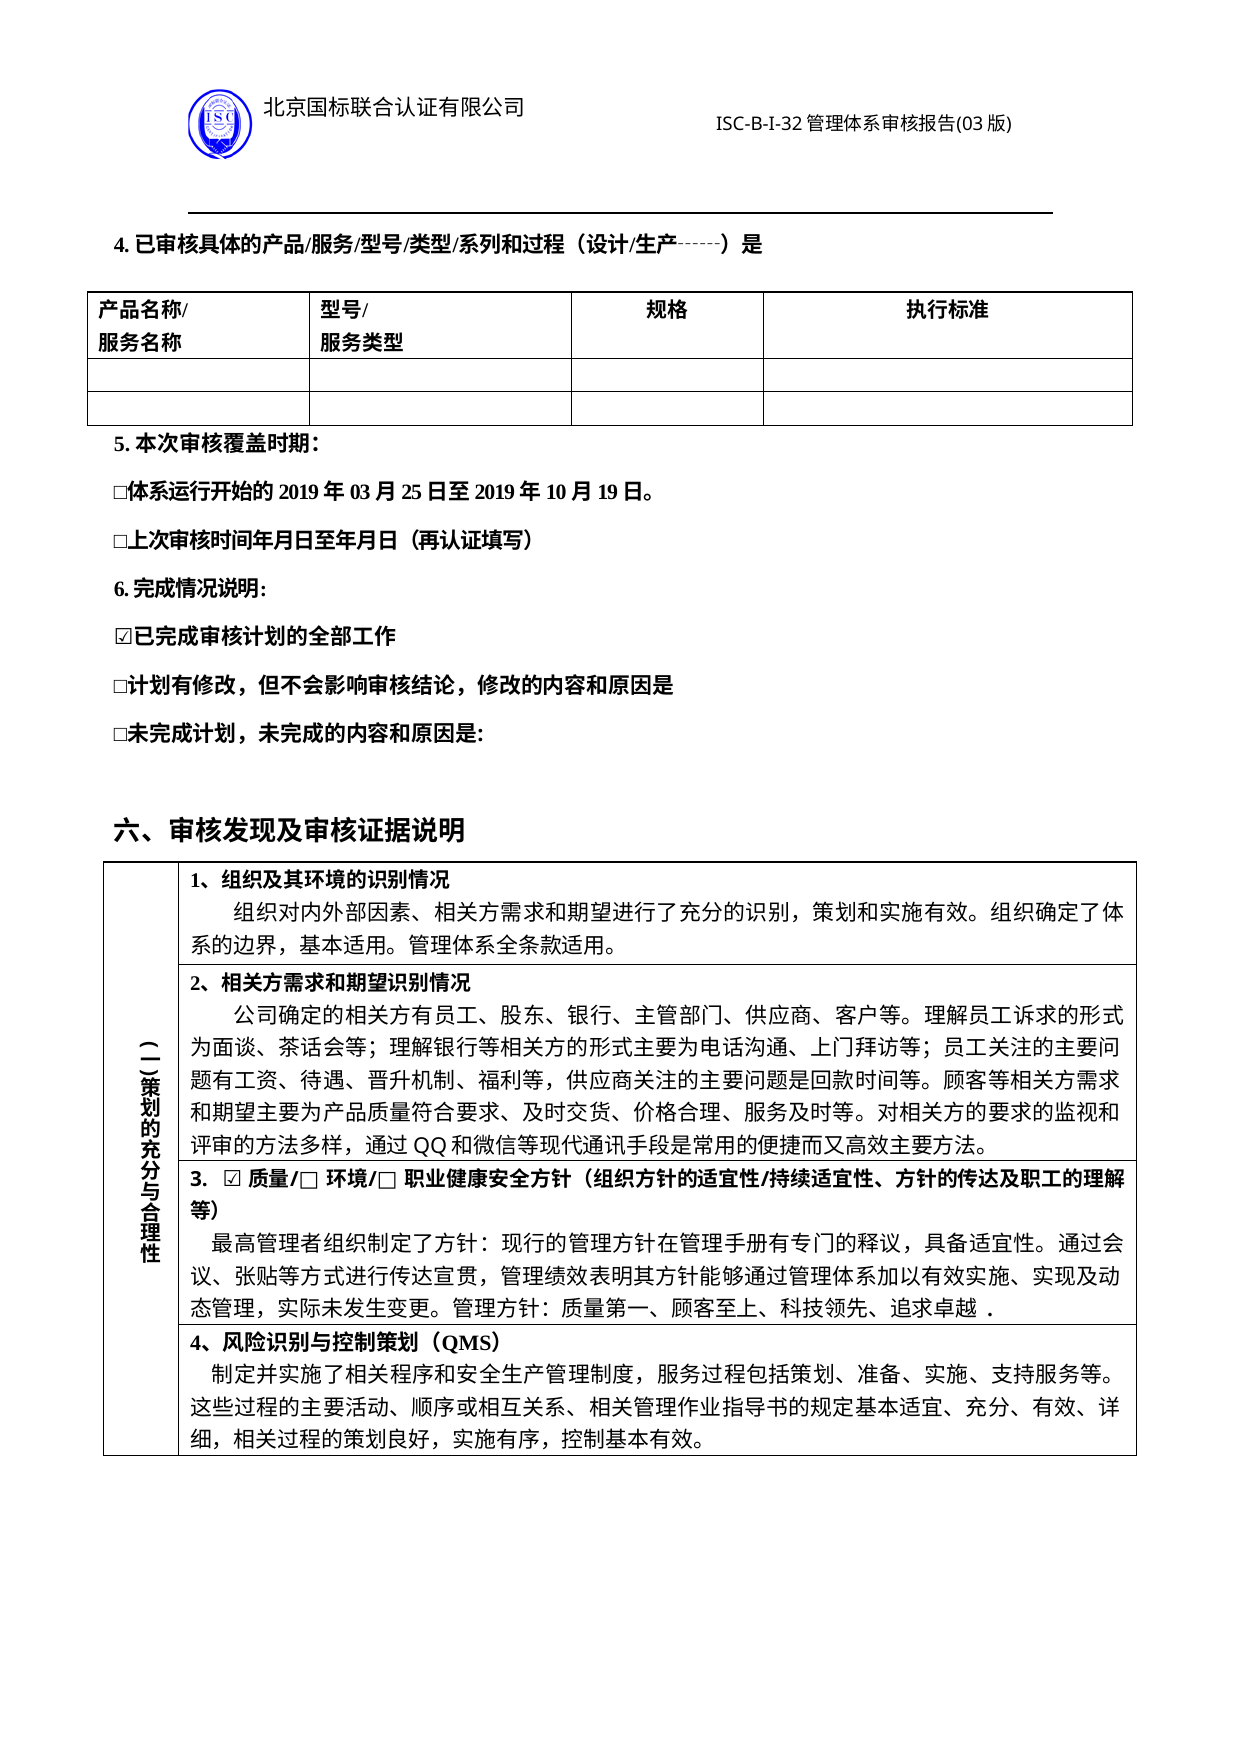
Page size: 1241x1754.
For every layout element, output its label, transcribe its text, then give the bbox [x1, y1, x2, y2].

table_cell ☑ 质量/□ 环境/□ 职业健康安全方针（组织方针的适宜性/持续适宜性、方针的传达及职工的理解等） 最高管理者组织制定了方针：现行的管理方针在管理手册有专门的释议，具备适宜性。通过会议、张贴等方式进行传达宣贯，管理绩效表明其方针能够通过管理体系加以有效实施、实现及动态管理，实际未发生变更。管理方针：质量第一、顾客至上、科技领先、追求卓越 . [179, 1161, 1136, 1323]
table_header 型号/ 服务类型 [310, 293, 571, 357]
table_cell [764, 359, 1132, 391]
text □计划有修改，但不会影响审核结论，修改的内容和原因是 [114, 667, 1053, 700]
table_cell [310, 359, 571, 391]
table_cell [310, 392, 571, 424]
table_cell [764, 392, 1132, 424]
text □体系运行开始的2019年03月25日至2019年10月19日。 [114, 474, 1053, 506]
table_cell [88, 392, 309, 424]
table_cell [88, 359, 309, 391]
table_cell [572, 392, 763, 424]
table_header (一)策划的充分与合理性 [104, 863, 178, 1454]
text 5. 本次审核覆盖时期： [114, 426, 1053, 458]
text 4. 已审核具体的产品/服务/型号/类型/系列和过程（设计/生产┄┄）是 [114, 226, 1053, 259]
text 6. 完成情况说明: [114, 571, 1053, 603]
table_cell [572, 359, 763, 391]
text □上次审核时间年月日至年月日（再认证填写） [114, 522, 1053, 555]
table_header 规格 [572, 293, 763, 357]
table_cell 4、风险识别与控制策划（QMS） 制定并实施了相关程序和安全生产管理制度，服务过程包括策划、准备、实施、支持服务等。这些过程的主要活动、顺序或相互关系、相关管理作业指导书的规定基本适宜、充分、有效、详细，相关过程的策划良好，实施有序，控制基本有效。 [179, 1325, 1136, 1454]
table_header 产品名称/ 服务名称 [88, 293, 309, 357]
text ☑已完成审核计划的全部工作 [114, 619, 1053, 651]
table_cell 2、相关方需求和期望识别情况 公司确定的相关方有员工、股东、银行、主管部门、供应商、客户等。理解员工诉求的形式为面谈、茶话会等；理解银行等相关方的形式主要为电话沟通、上门拜访等；员工关注的主要问题有工资、待遇、晋升机制、福利等，供应商关注的主要问题是回款时间等。顾客等相关方需求和期望主要为产品质量符合要求、及时交货、价格合理、服务及时等。对相关方的要求的监视和评审的方法多样，通过QQ和微信等现代通讯手段是常用的便捷而又高效主要方法。 [179, 965, 1136, 1160]
table_header 执行标准 [764, 293, 1132, 357]
picture [187, 89, 253, 158]
table_header 1、组织及其环境的识别情况 组织对内外部因素、相关方需求和期望进行了充分的识别，策划和实施有效。组织确定了体系的边界，基本适用。管理体系全条款适用。 [179, 863, 1136, 964]
text □未完成计划，未完成的内容和原因是: [114, 716, 1053, 748]
text 六、审核发现及审核证据说明 [114, 796, 1053, 861]
